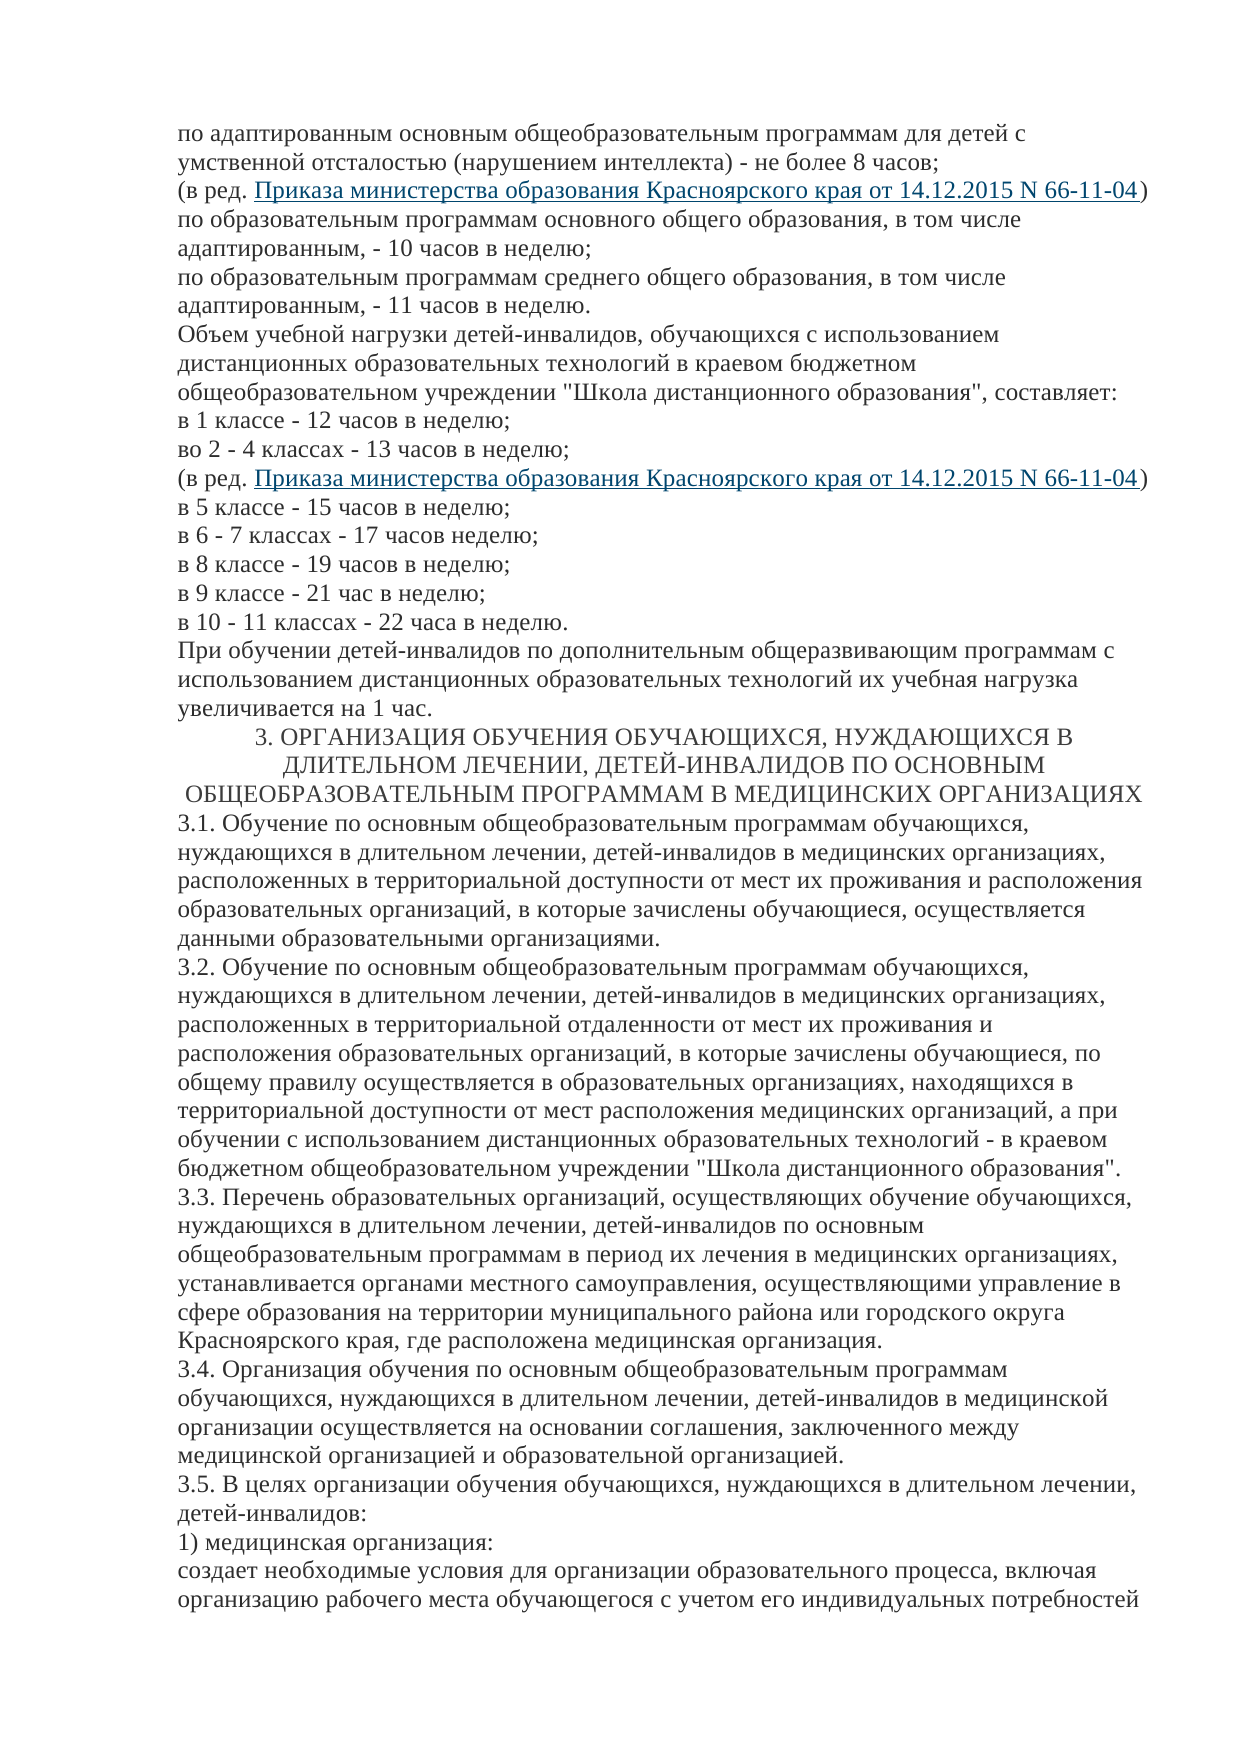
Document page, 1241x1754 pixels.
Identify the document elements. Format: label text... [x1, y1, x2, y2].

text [177, 118, 1152, 722]
text 3. ОРГАНИЗАЦИЯ ОБУЧЕНИЯ ОБУЧАЮЩИХСЯ, НУЖДАЮЩИХСЯ В ДЛИТЕЛЬНОМ ЛЕЧЕНИИ, ДЕТЕЙ-ИНВАЛИДОВ ПО ОСНОВНЫМ ОБЩЕОБРАЗОВАТЕЛЬНЫМ ПРОГРАММАМ В МЕДИЦИНСКИХ ОРГАНИЗАЦИЯХ [177, 722, 1152, 808]
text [177, 808, 1152, 1613]
